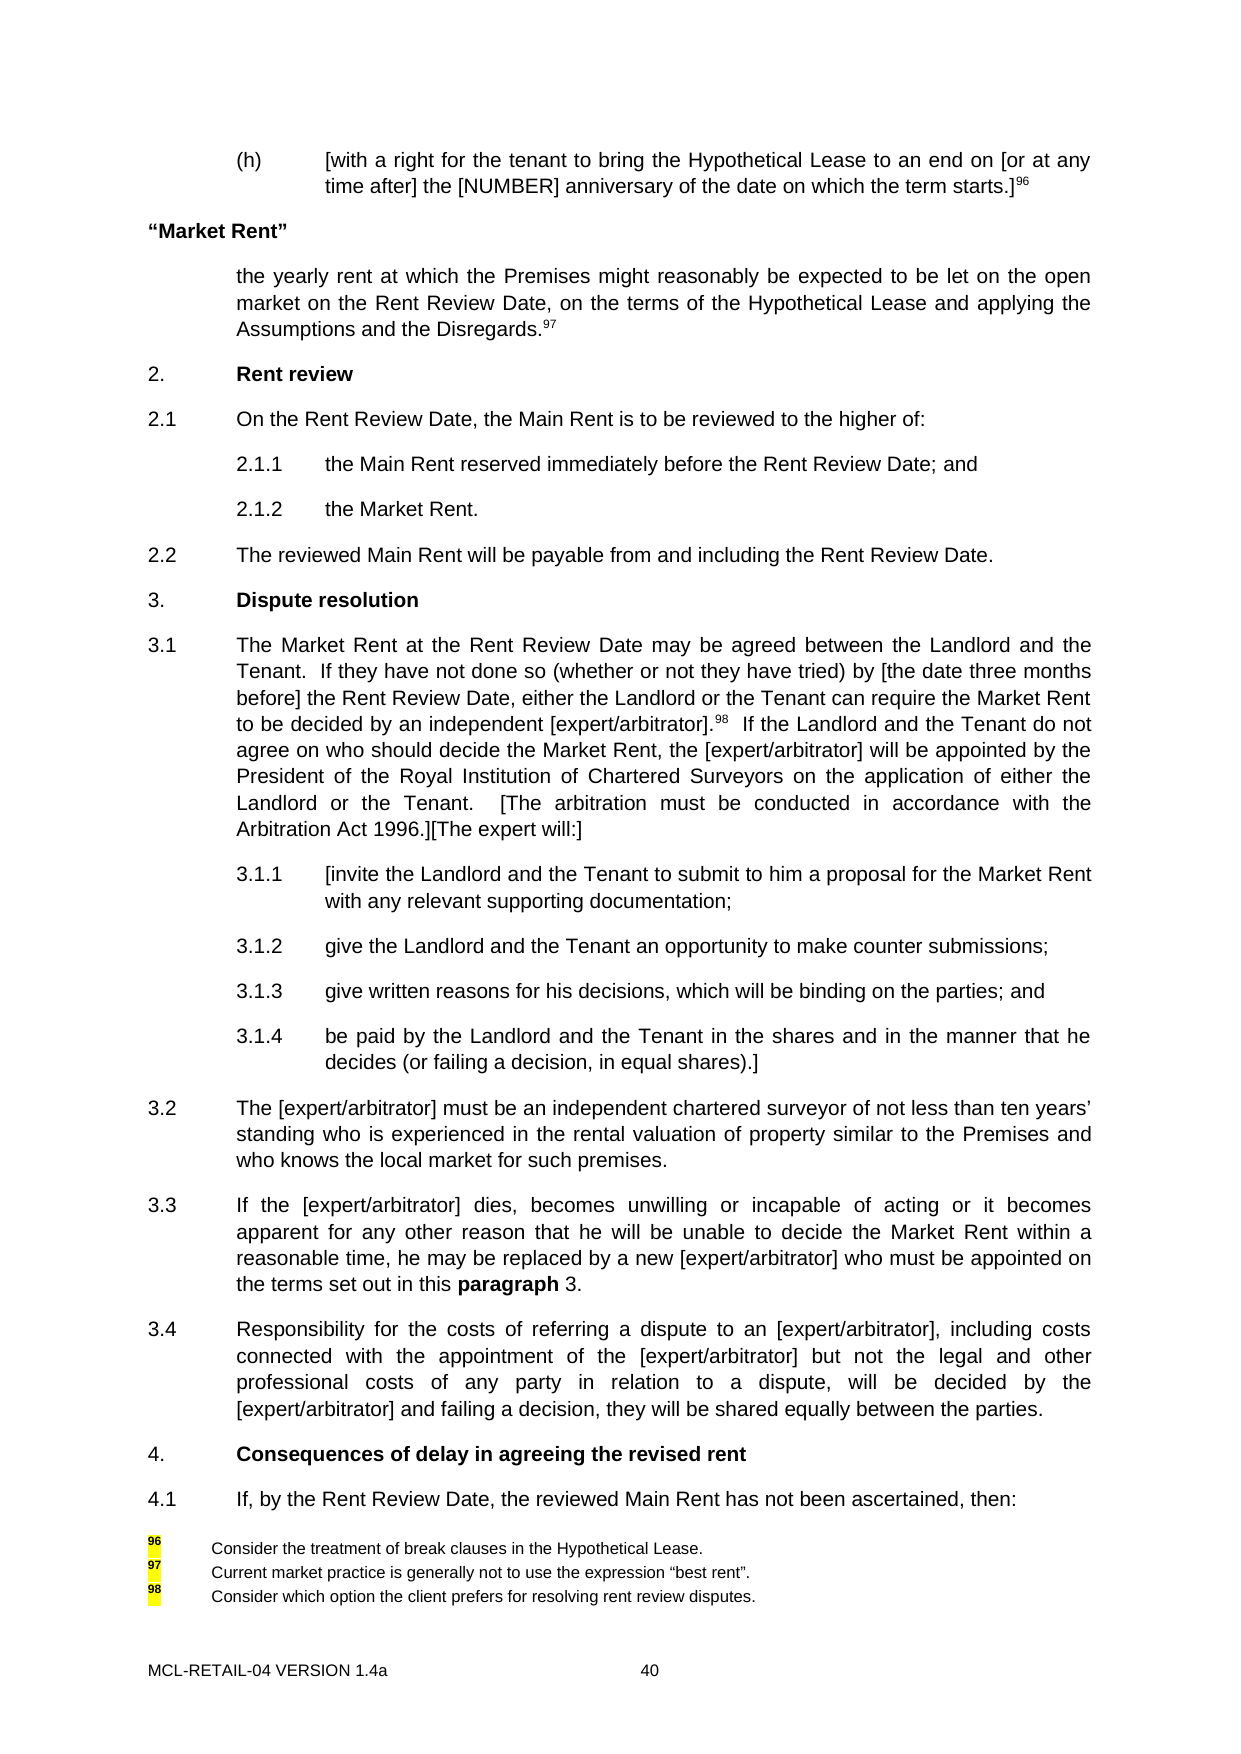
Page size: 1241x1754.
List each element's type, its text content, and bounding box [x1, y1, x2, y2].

text The [expert/arbitrator] must be an independent chartered surveyor of not less than ten years’ standing who is experienced in the rental valuation of property similar to the Premises and who knows the local market for such premises. [148, 1095, 1093, 1172]
text Dispute resolution [148, 587, 1093, 611]
text “Market Rent” [148, 219, 1093, 243]
text give the Landlord and the Tenant an opportunity to make counter submissions; [236, 934, 1093, 958]
text Consequences of delay in agreeing the revised rent [148, 1441, 1093, 1465]
text the Main Rent reserved immediately before the Rent Review Date; and [236, 452, 1093, 476]
text The reviewed Main Rent will be payable from and including the Rent Review Date. [148, 542, 1093, 566]
text give written reasons for his decisions, which will be binding on the parties; and [236, 979, 1093, 1003]
text [invite the Landlord and the Tenant to submit to him a proposal for the Market Rent with any relevant supporting documentation; [236, 862, 1093, 912]
text Responsibility for the costs of referring a dispute to an [expert/arbitrator], including costs connected with the appointment of the [expert/arbitrator] but not the legal and other professional costs of any party in relation to a dispute, will be decided by the [expert/arbitrator] and failing a decision, they will be shared equally between the parties. [148, 1317, 1093, 1420]
text If the [expert/arbitrator] dies, becomes unwilling or incapable of acting or it becomes apparent for any other reason that he will be unable to decide the Market Rent within a reasonable time, he may be replaced by a new [expert/arbitrator] who must be appointed on the terms set out in this paragraph 3. [148, 1193, 1093, 1296]
text [with a right for the tenant to bring the Hypothetical Lease to an end on [or at any time after] the [NUMBER] anniversary of the date on which the term starts.] [236, 148, 1093, 198]
text be paid by the Landlord and the Tenant in the shares and in the manner that he decides (or failing a decision, in equal shares).] [236, 1024, 1093, 1074]
text the yearly rent at which the Premises might reasonably be expected to be let on the open market on the Rent Review Date, on the terms of the Hypothetical Lease and applying the Assumptions and the Disregards. [236, 264, 1093, 341]
text the Market Rent. [236, 497, 1093, 521]
text If, by the Rent Review Date, the reviewed Main Rent has not been ascertained, then: [148, 1487, 1093, 1511]
text The Market Rent at the Rent Review Date may be agreed between the Landlord and the Tenant. If they have not done so (whether or not they have tried) by [the date three months before] the Rent Review Date, either the Landlord or the Tenant can require the Market Rent to be decided by an independent [expert/arbitrator]. If the Landlord and the Tenant do not agree on who should decide the Market Rent, the [expert/arbitrator] will be appointed by the President of the Royal Institution of Chartered Surveyors on the application of either the Landlord or the Tenant. [The arbitration must be conducted in accordance with the Arbitration Act 1996.][The expert will:] [148, 633, 1093, 841]
text Rent review [148, 362, 1093, 386]
text On the Rent Review Date, the Main Rent is to be reviewed to the higher of: [148, 407, 1093, 431]
